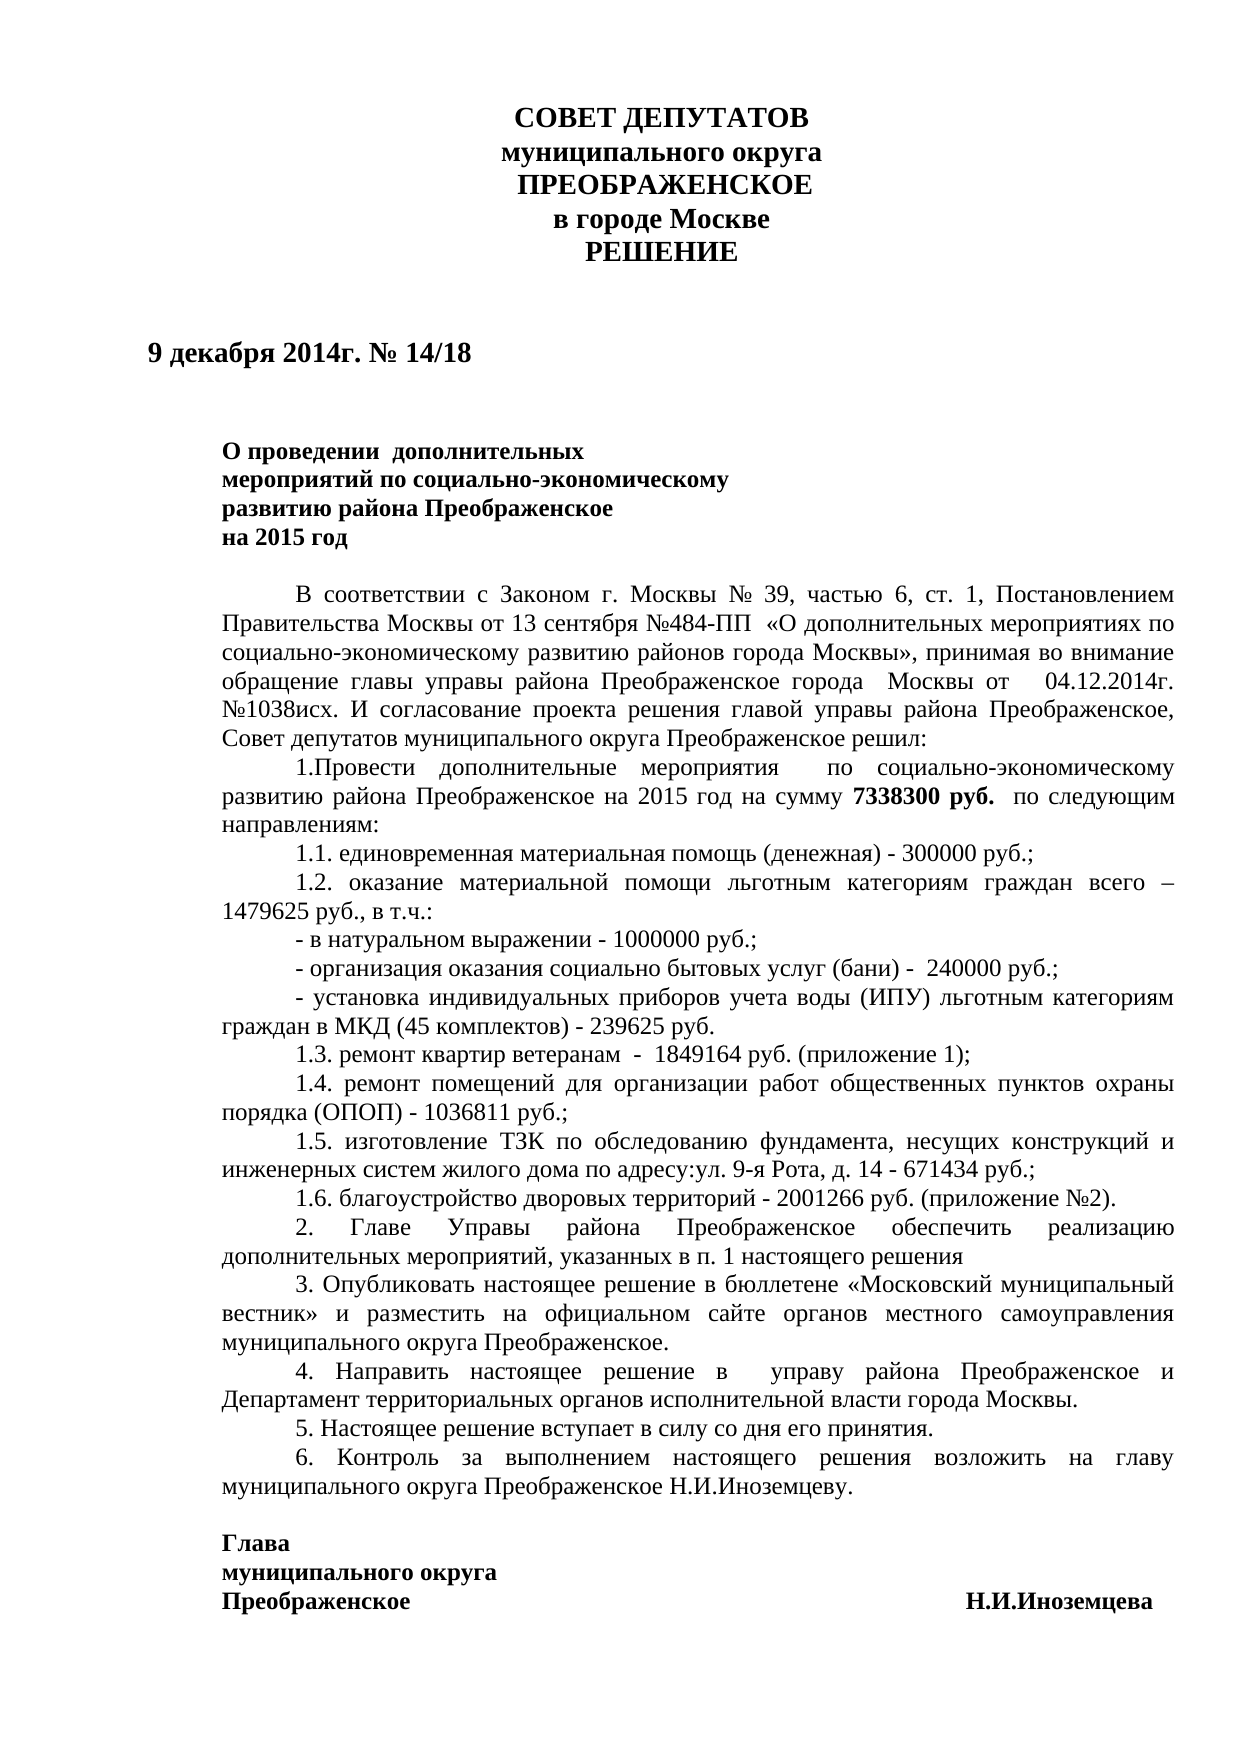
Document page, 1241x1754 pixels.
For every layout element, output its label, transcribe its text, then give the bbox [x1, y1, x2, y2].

text в городе Москве [148, 201, 1175, 234]
text В соответствии с Законом г. Москвы № 39, частью 6, ст. 1, Постановлением Правительства Москвы от 13 сентября №484-ПП «О дополнительных мероприятиях по социально-экономическому развитию районов города Москвы», принимая во внимание обращение главы управы района Преображенское города Москвы от 04.12.2014г. №1038исх. И согласование проекта решения главой управы района Преображенское, Совет депутатов муниципального округа Преображенское решил: [222, 579, 1175, 752]
text 2. Главе Управы района Преображенское обеспечить реализацию дополнительных мероприятий, указанных в п. 1 настоящего решения [222, 1212, 1175, 1269]
text - в натуральном выражении - 1000000 руб.; [222, 924, 1175, 953]
text на 2015 год [222, 522, 1175, 551]
table_header Глава муниципального округа Преображенское [136, 1528, 656, 1614]
text РЕШЕНИЕ [148, 234, 1175, 268]
text 1.4. ремонт помещений для организации работ общественных пунктов охраны порядка (ОПОП) - 1036811 руб.; [222, 1068, 1175, 1126]
text 1.1. единовременная материальная помощь (денежная) - 300000 руб.; [222, 838, 1175, 867]
text 3. Опубликовать настоящее решение в бюллетене «Московский муниципальный вестник» и разместить на официальном сайте органов местного самоуправления муниципального округа Преображенское. [222, 1269, 1175, 1356]
text муниципального округа [148, 134, 1175, 167]
text развитию района Преображенское [222, 493, 1175, 522]
text ПРЕОБРАЖЕНСКОЕ [148, 167, 1175, 201]
text мероприятий по социально-экономическому [222, 464, 1175, 493]
text 5. Настоящее решение вступает в силу со дня его принятия. [221, 1413, 1175, 1442]
text - установка индивидуальных приборов учета воды (ИПУ) льготным категориям граждан в МКД (45 комплектов) - 239625 руб. [222, 982, 1175, 1039]
text 1.2. оказание материальной помощи льготным категориям граждан всего – 1479625 руб., в т.ч.: [222, 867, 1175, 924]
text 4. Направить настоящее решение в управу района Преображенское и Департамент территориальных органов исполнительной власти города Москвы. [221, 1356, 1175, 1413]
text 1.3. ремонт квартир ветеранам - 1849164 руб. (приложение 1); [222, 1039, 1175, 1068]
text 1.Провести дополнительные мероприятия по социально-экономическому развитию района Преображенское на 2015 год на сумму 7338300 руб. по следующим направлениям: [222, 752, 1175, 838]
text 9 декабря 2014г. № 14/18 [148, 335, 1175, 369]
text 6. Контроль за выполнением настоящего решения возложить на главу муниципального округа Преображенское Н.И.Иноземцеву. [222, 1442, 1175, 1499]
text 1.6. благоустройство дворовых территорий - 2001266 руб. (приложение №2). [222, 1183, 1175, 1212]
text - организация оказания социально бытовых услуг (бани) - 240000 руб.; [222, 953, 1175, 982]
text 1.5. изготовление ТЗК по обследованию фундамента, несущих конструкций и инженерных систем жилого дома по адресу:ул. 9-я Рота, д. 14 - 671434 руб.; [222, 1126, 1175, 1183]
table_header Н.И.Иноземцева [656, 1528, 1174, 1614]
text СОВЕТ ДЕПУТАТОВ [148, 100, 1175, 134]
text О проведении дополнительных [222, 436, 1175, 464]
